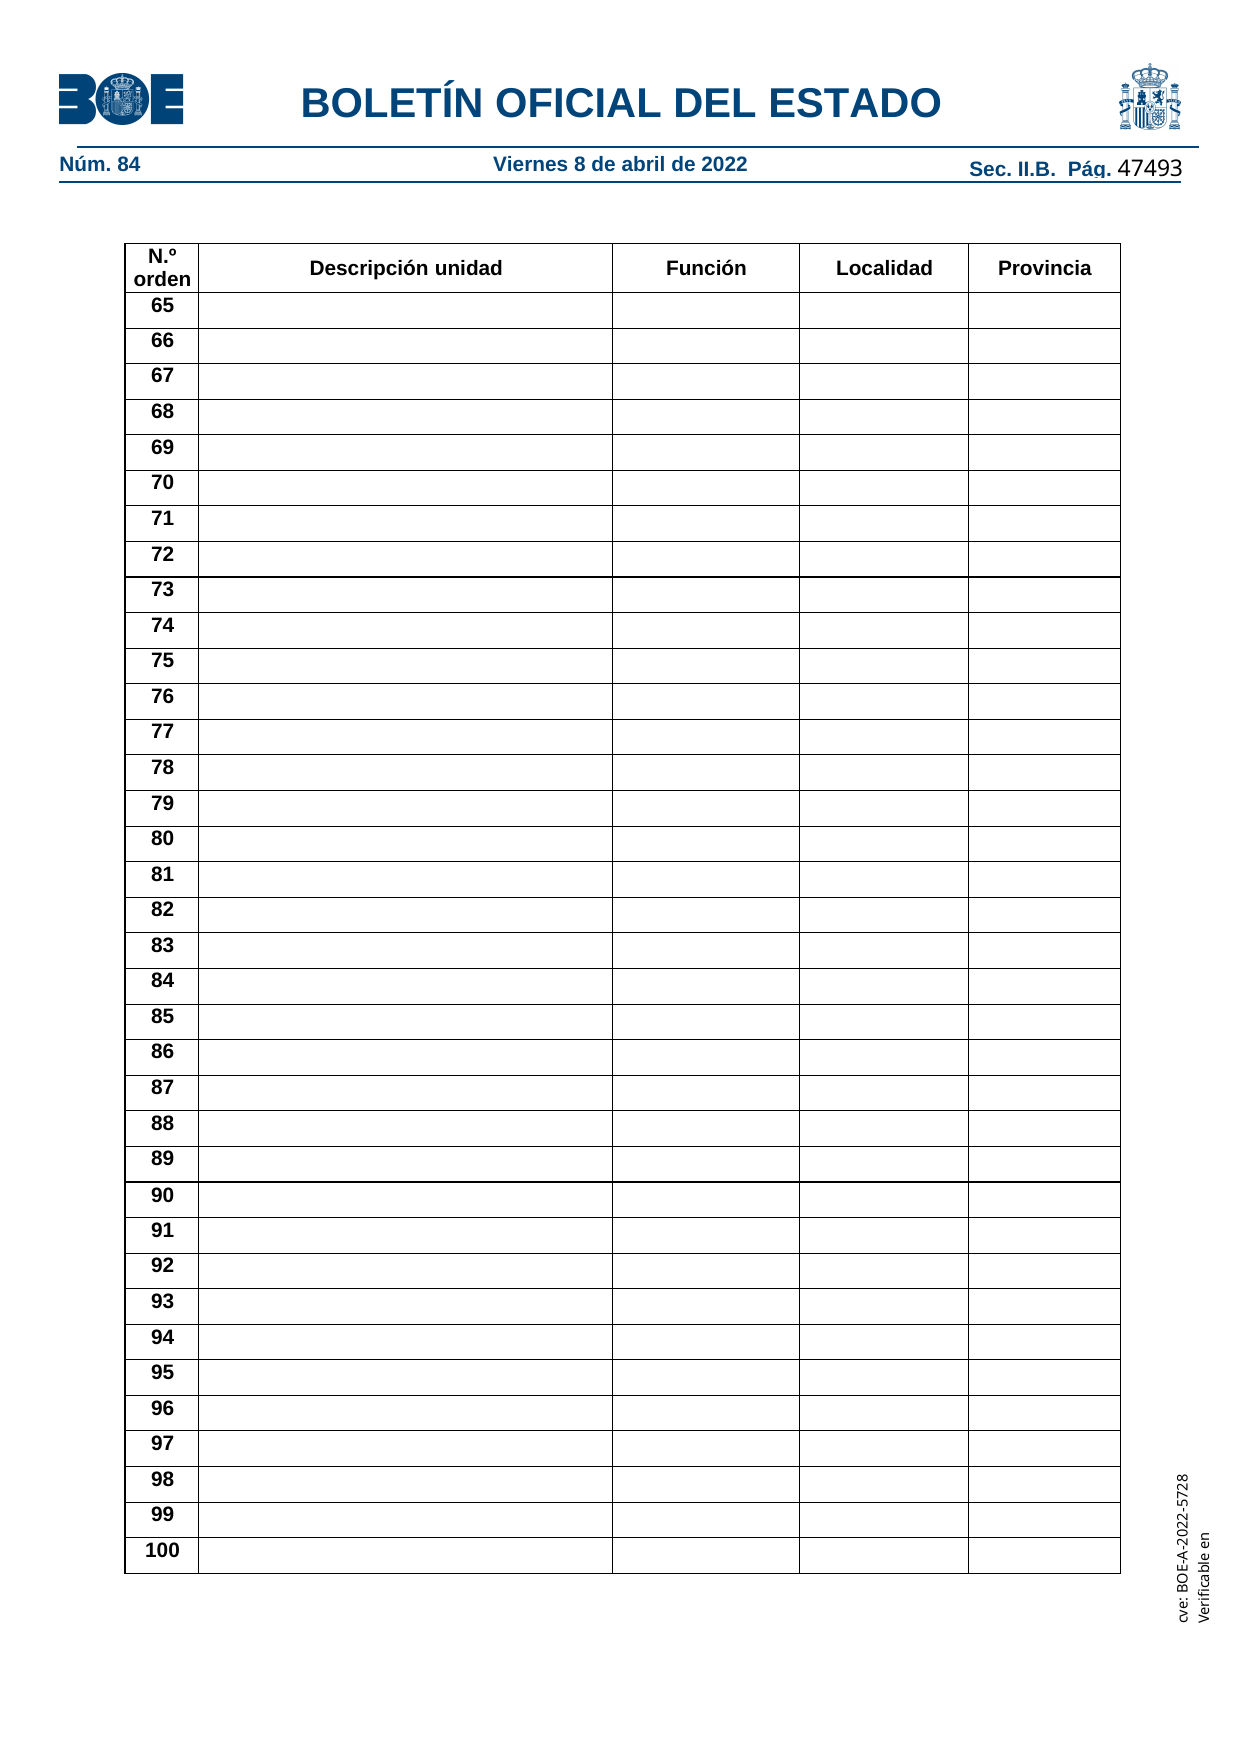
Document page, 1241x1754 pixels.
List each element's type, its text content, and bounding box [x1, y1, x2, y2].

table_cell 88 [126, 1111, 198, 1146]
table_cell [613, 755, 799, 790]
table_cell [969, 1183, 1120, 1217]
table_cell [969, 1111, 1120, 1146]
table_cell [969, 791, 1120, 826]
table_cell [969, 293, 1120, 327]
table_cell 96 [126, 1396, 198, 1430]
table_cell [199, 1040, 612, 1075]
table_cell [969, 1431, 1120, 1466]
table_cell [800, 364, 968, 398]
table_cell [969, 1005, 1120, 1039]
table_cell [800, 1396, 968, 1430]
table_cell [969, 471, 1120, 505]
table_cell [969, 827, 1120, 861]
table_cell [199, 471, 612, 505]
table_cell [969, 506, 1120, 541]
table_cell [800, 1005, 968, 1039]
table_cell [969, 542, 1120, 576]
table_cell [199, 1396, 612, 1430]
table_cell 77 [126, 720, 198, 754]
table_cell [613, 1005, 799, 1039]
table_cell 97 [126, 1431, 198, 1466]
table_cell [199, 578, 612, 612]
table_cell [800, 613, 968, 648]
table_cell [199, 1538, 612, 1573]
table_cell [613, 862, 799, 897]
table_cell [613, 1254, 799, 1288]
table_cell [199, 827, 612, 861]
table_cell [969, 720, 1120, 754]
table_cell [199, 364, 612, 398]
table_cell [800, 862, 968, 897]
table_cell [969, 1396, 1120, 1430]
table_cell [199, 506, 612, 541]
table_cell [800, 1431, 968, 1466]
table_cell [613, 435, 799, 470]
table_cell [800, 969, 968, 1003]
table_cell [613, 578, 799, 612]
table_cell [613, 1040, 799, 1075]
table_cell [969, 329, 1120, 363]
table_cell 70 [126, 471, 198, 505]
table_cell [613, 1325, 799, 1359]
table_cell [800, 1076, 968, 1110]
table_cell 73 [126, 578, 198, 612]
table_cell [969, 1147, 1120, 1181]
table_cell [969, 755, 1120, 790]
table_cell [800, 1147, 968, 1181]
table_cell [199, 1076, 612, 1110]
table_cell 76 [126, 684, 198, 719]
table_cell [613, 1289, 799, 1324]
table_cell [800, 293, 968, 327]
table_cell [199, 435, 612, 470]
table_cell [969, 684, 1120, 719]
table_cell [613, 684, 799, 719]
table_cell [800, 1040, 968, 1075]
table_cell [199, 720, 612, 754]
table_cell [613, 471, 799, 505]
table_cell [199, 898, 612, 932]
table_cell [199, 1218, 612, 1253]
table_cell [199, 1503, 612, 1537]
table_cell [613, 791, 799, 826]
table_cell [613, 293, 799, 327]
table_cell [800, 435, 968, 470]
table_cell [969, 1467, 1120, 1502]
table_cell [969, 364, 1120, 398]
table_cell [613, 364, 799, 398]
table_cell 68 [126, 400, 198, 434]
table_cell [613, 1538, 799, 1573]
table_cell 65 [126, 293, 198, 327]
table_cell [613, 400, 799, 434]
table_header Provincia [969, 244, 1120, 292]
table_cell 99 [126, 1503, 198, 1537]
table_cell [613, 1467, 799, 1502]
table_cell 86 [126, 1040, 198, 1075]
table_cell [800, 471, 968, 505]
table_header Función [613, 244, 799, 292]
table_cell [969, 933, 1120, 968]
table_cell [800, 720, 968, 754]
table_cell [800, 1538, 968, 1573]
table_cell [199, 1183, 612, 1217]
table_cell [800, 1289, 968, 1324]
table_cell [199, 542, 612, 576]
table_cell [613, 649, 799, 683]
table_cell [800, 578, 968, 612]
table_cell [199, 1289, 612, 1324]
table_cell [800, 506, 968, 541]
table_cell [800, 649, 968, 683]
table_cell [199, 755, 612, 790]
table_cell 79 [126, 791, 198, 826]
table_cell [800, 755, 968, 790]
table_cell [969, 1289, 1120, 1324]
table_cell 89 [126, 1147, 198, 1181]
table_header Localidad [800, 244, 968, 292]
table_cell [969, 578, 1120, 612]
table_cell [199, 293, 612, 327]
table_cell [969, 1076, 1120, 1110]
table_cell [969, 613, 1120, 648]
table_cell [800, 684, 968, 719]
table_cell [613, 827, 799, 861]
table_cell [800, 1360, 968, 1395]
table_cell [199, 1431, 612, 1466]
table_cell [969, 400, 1120, 434]
table_cell [800, 1111, 968, 1146]
table_cell 80 [126, 827, 198, 861]
table_cell [800, 542, 968, 576]
table_cell [800, 400, 968, 434]
table_cell [969, 1254, 1120, 1288]
table_cell [199, 862, 612, 897]
table_cell [199, 1005, 612, 1039]
table_cell [199, 791, 612, 826]
table_cell [969, 969, 1120, 1003]
table_cell 66 [126, 329, 198, 363]
table_cell [800, 1183, 968, 1217]
table_cell [969, 1503, 1120, 1537]
table_cell [613, 720, 799, 754]
table_cell [199, 613, 612, 648]
table_cell [199, 1467, 612, 1502]
table_cell 74 [126, 613, 198, 648]
table_cell 84 [126, 969, 198, 1003]
table_cell [800, 1254, 968, 1288]
table_cell 67 [126, 364, 198, 398]
table_cell [613, 1218, 799, 1253]
table_cell [969, 898, 1120, 932]
table_cell [800, 329, 968, 363]
table_cell [800, 933, 968, 968]
table_cell 75 [126, 649, 198, 683]
table_cell [969, 435, 1120, 470]
table_cell 91 [126, 1218, 198, 1253]
table_cell [199, 1325, 612, 1359]
table_cell [613, 1396, 799, 1430]
table_cell 78 [126, 755, 198, 790]
table_cell 69 [126, 435, 198, 470]
table_cell [969, 1538, 1120, 1573]
table_cell [199, 649, 612, 683]
table_cell [199, 969, 612, 1003]
table_cell 82 [126, 898, 198, 932]
table_cell [613, 1183, 799, 1217]
table_cell [199, 1254, 612, 1288]
picture [1119, 63, 1181, 130]
table_cell [613, 969, 799, 1003]
table_cell 100 [126, 1538, 198, 1573]
table_cell 71 [126, 506, 198, 541]
table_cell [800, 1218, 968, 1253]
table_cell 94 [126, 1325, 198, 1359]
table_cell [800, 1503, 968, 1537]
table_cell [969, 862, 1120, 897]
picture [59, 73, 184, 125]
table_cell [613, 933, 799, 968]
table_cell [199, 400, 612, 434]
table_header N.º orden [126, 244, 198, 292]
table_cell [613, 1360, 799, 1395]
table_cell [613, 506, 799, 541]
table_cell 87 [126, 1076, 198, 1110]
table_cell 90 [126, 1183, 198, 1217]
table_cell [800, 791, 968, 826]
table_cell [199, 1360, 612, 1395]
table_cell [969, 1040, 1120, 1075]
table_cell [800, 827, 968, 861]
table_cell [613, 1111, 799, 1146]
table_cell [613, 542, 799, 576]
table_cell [800, 1325, 968, 1359]
table_cell [800, 1467, 968, 1502]
table_cell [613, 1503, 799, 1537]
table_cell [613, 1076, 799, 1110]
table_cell [613, 613, 799, 648]
table_cell 98 [126, 1467, 198, 1502]
table_cell [199, 1147, 612, 1181]
table_header Descripción unidad [199, 244, 612, 292]
table_cell [969, 649, 1120, 683]
table_cell [199, 933, 612, 968]
table_cell 85 [126, 1005, 198, 1039]
table_cell [199, 329, 612, 363]
table_cell [800, 898, 968, 932]
table_cell [199, 684, 612, 719]
table_cell [969, 1360, 1120, 1395]
table_cell [613, 1431, 799, 1466]
table_cell 72 [126, 542, 198, 576]
table_cell 95 [126, 1360, 198, 1395]
table_cell [969, 1218, 1120, 1253]
table_cell [199, 1111, 612, 1146]
table_cell [969, 1325, 1120, 1359]
table_cell 92 [126, 1254, 198, 1288]
table_cell [613, 898, 799, 932]
table_cell 83 [126, 933, 198, 968]
table_cell 81 [126, 862, 198, 897]
table_cell 93 [126, 1289, 198, 1324]
table_cell [613, 1147, 799, 1181]
table_cell [613, 329, 799, 363]
